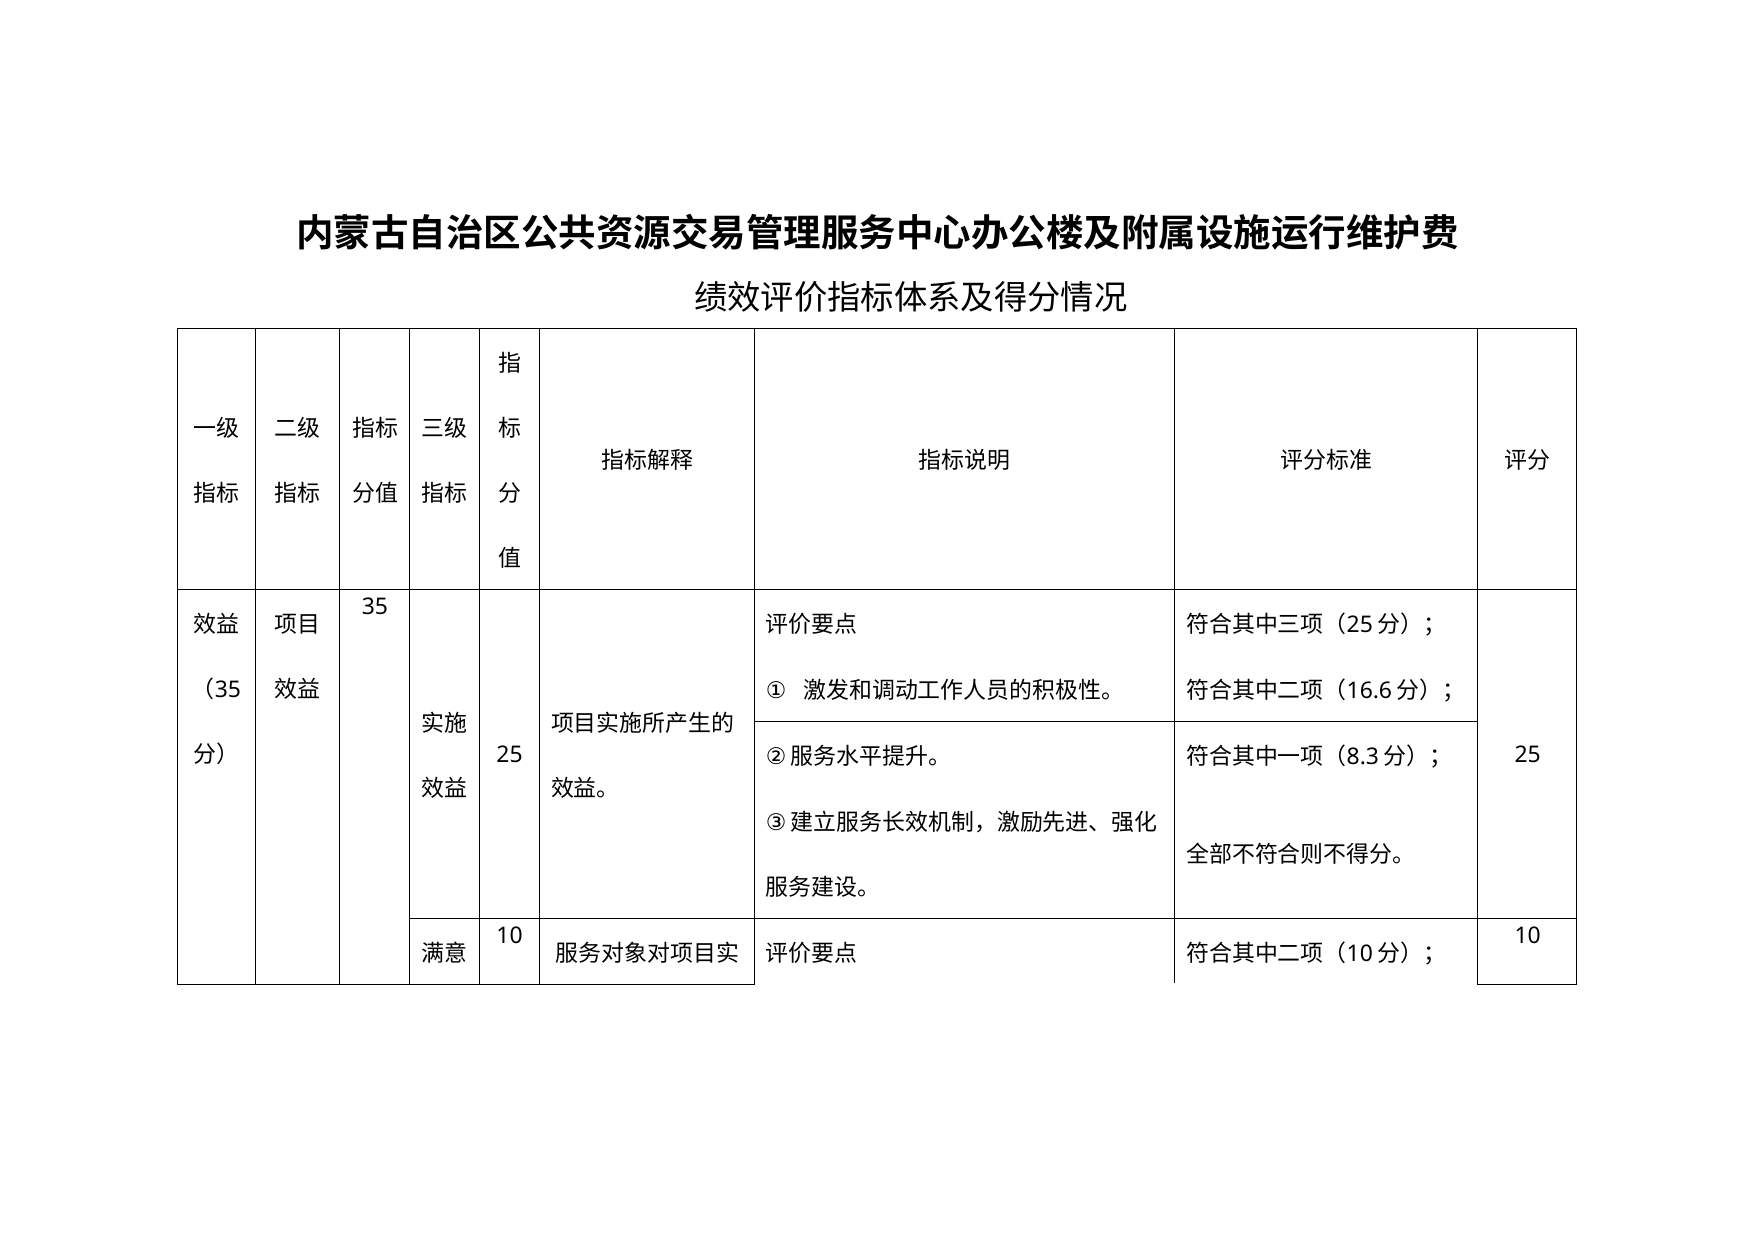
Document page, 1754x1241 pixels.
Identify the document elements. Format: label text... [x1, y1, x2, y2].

table_cell 实施效益 [410, 590, 479, 918]
table_cell 二级指标 [256, 329, 339, 589]
table_cell 服务对象对项目实施效果的满意程度。 [540, 919, 754, 984]
table_cell 项目实施所产生的效益。 [540, 590, 754, 918]
table_cell 指标解释 [540, 329, 754, 589]
table_header 内蒙古自治区公共资源交易管理服务中心办公楼及附属设施运行维护费 绩效评价指标体系及得分情况 [177, 198, 1577, 328]
table_cell 10 [1478, 919, 1576, 984]
table_cell 符合其中二项（10分）； [1175, 919, 1477, 984]
table_cell 25 [1478, 590, 1576, 918]
table_cell 三级指标 [410, 329, 479, 589]
table_cell 符合其中二项（16.6分）； [1175, 655, 1477, 721]
table_cell 激发和调动工作人员的积极性。 [755, 655, 1174, 721]
table_cell 指标分值 [480, 329, 539, 589]
table_cell 指标说明 [755, 329, 1174, 589]
table_cell 符合其中三项（25分）； [1175, 590, 1477, 655]
table_cell 评分 [1478, 329, 1576, 589]
table_cell ②服务水平提升。 [755, 722, 1174, 787]
table_cell 25 [480, 590, 539, 918]
table_cell 全部不符合则不得分。 [1175, 787, 1477, 918]
table_cell 满意度 [410, 919, 479, 984]
table_cell ③建立服务长效机制，激励先进、强化服务建设。 [755, 787, 1174, 918]
table_cell 效益（35分） [178, 590, 255, 984]
table_cell 符合其中一项（8.3分）； [1175, 722, 1477, 787]
table_cell 项目效益 [256, 590, 339, 984]
table_cell 评分标准 [1175, 329, 1477, 589]
table_cell 指标分值 [340, 329, 409, 589]
table_cell 10 [480, 919, 539, 984]
table_cell 35 [340, 590, 409, 984]
table_cell 评价要点 [755, 919, 1175, 984]
table_cell 一级指标 [178, 329, 255, 589]
table_cell 评价要点 [755, 590, 1174, 655]
